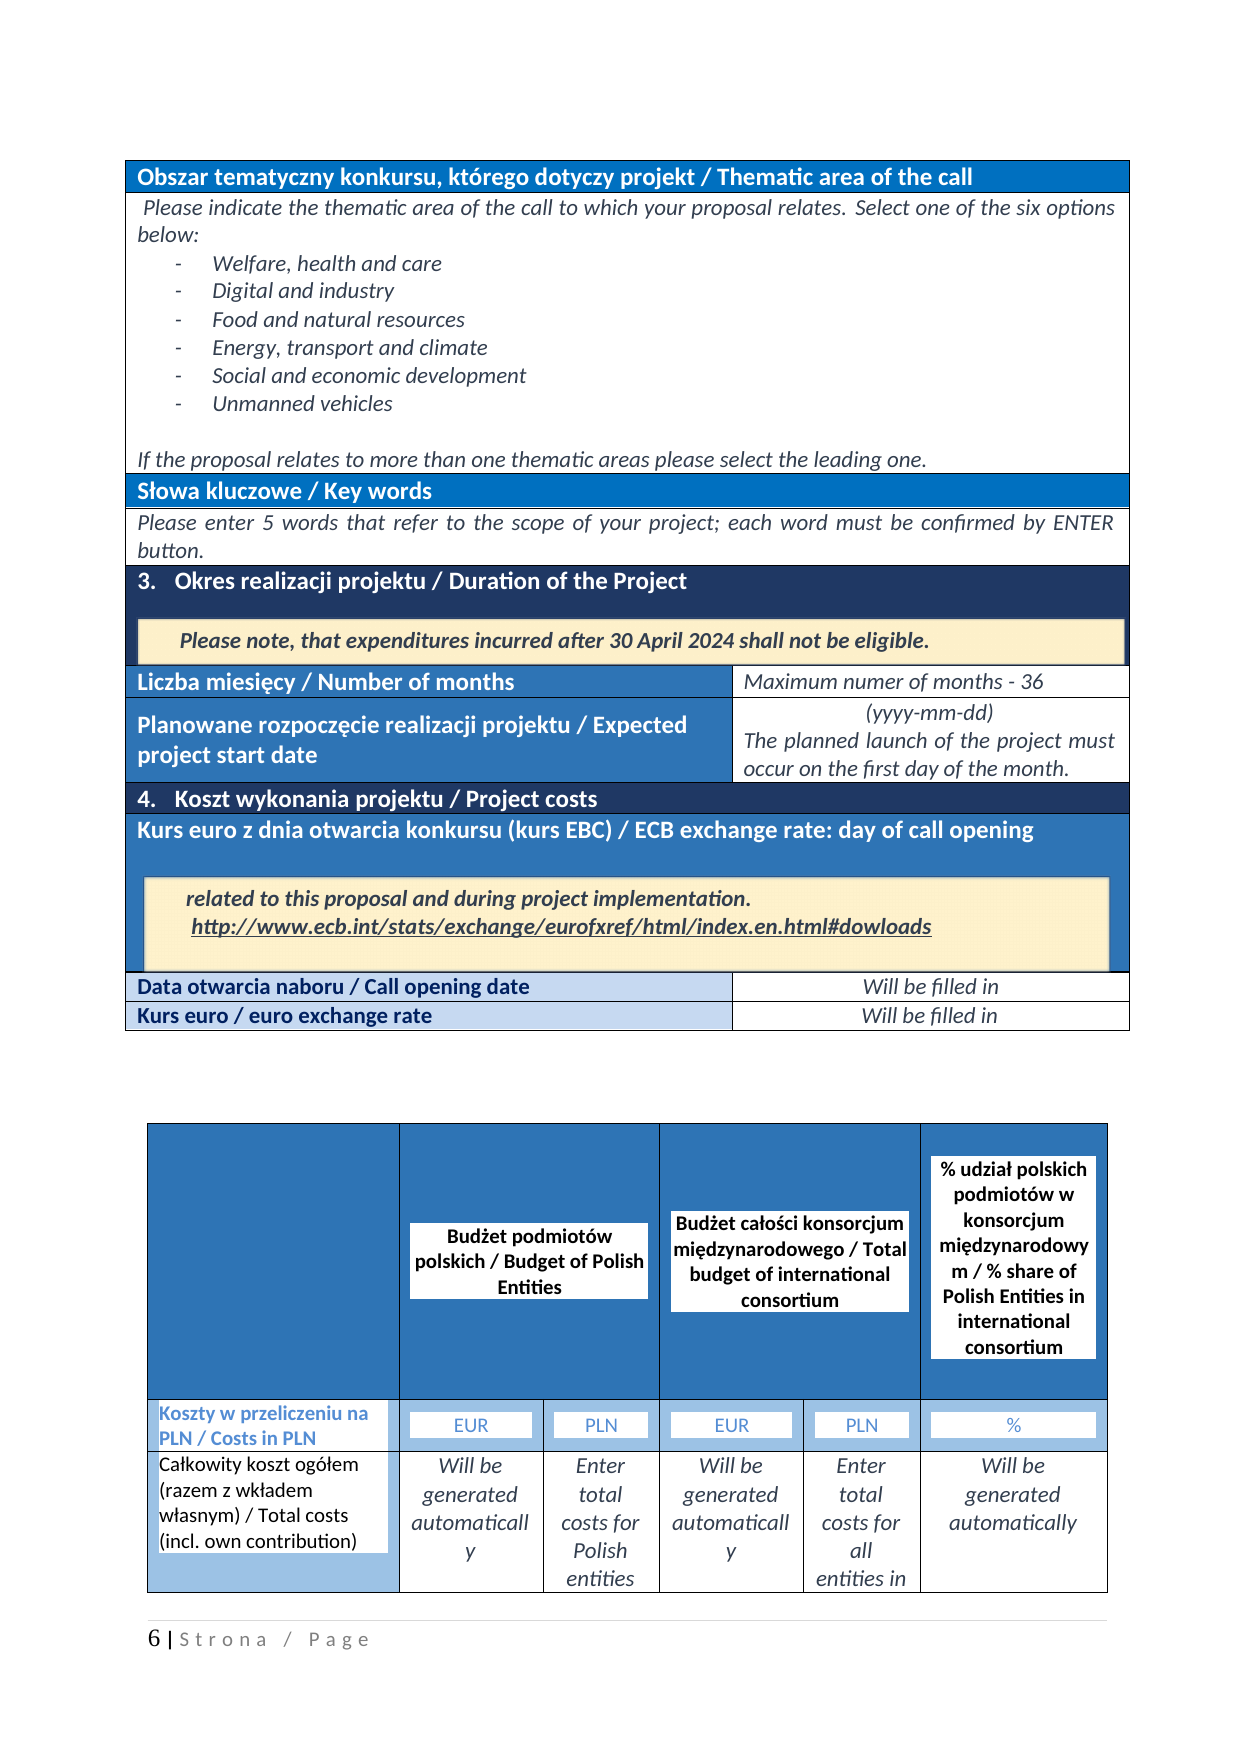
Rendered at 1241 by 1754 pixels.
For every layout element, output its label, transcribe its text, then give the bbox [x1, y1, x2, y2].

table_cell Data otwarcia naboru / Call opening date [126, 973, 732, 1001]
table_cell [148, 1452, 399, 1592]
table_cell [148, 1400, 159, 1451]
table_cell Kurs euro z dnia otwarcia konkursu (kurs EBC) / ECB exchange rate: day of call opening [126, 814, 1129, 971]
table_cell EUR [400, 1400, 543, 1451]
table_cell Maximum numer of months - 36 [733, 666, 1129, 697]
table_cell Obszar tematyczny konkursu, którego dotyczy projekt / Thematic area of the call [126, 161, 1129, 192]
table_cell Koszt wykonania projektu / Project costs [126, 783, 1129, 813]
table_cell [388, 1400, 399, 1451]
table_header Budżet podmiotów polskich / Budget of Polish Entities [400, 1124, 659, 1399]
table_cell Please enter 5 words that refer to the scope of your project; each word must be confirmed by ENTER button. [126, 509, 1129, 564]
table_cell (yyyy-mm-dd) The planned launch of the project must occur on the first day of the month. [733, 698, 1129, 782]
table_cell % [921, 1400, 1107, 1451]
table_cell PLN [544, 1400, 659, 1451]
table_cell Liczba miesięcy / Number of months [126, 666, 732, 697]
table_cell Will be filled in [733, 973, 1129, 1001]
table_header Budżet całości konsorcjum międzynarodowego / Total budget of international consortium [660, 1124, 920, 1399]
table_cell Please indicate the thematic area of the call to which your proposal relates. Select one of the six options below: Welfare, health and care Digital and industry Food and natural resources Energy, transport and climate Social and economic development Unmanned vehicles If the proposal relates to more than one thematic areas please select the leading one. [126, 193, 1129, 473]
table_cell % udział polskich podmiotów w konsorcjum międzynarodowym / % share of Polish Entities in international consortium [921, 1155, 1107, 1399]
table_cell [660, 1452, 803, 1592]
table_cell Planowane rozpoczęcie realizacji projektu / Expected project start date [126, 698, 732, 782]
table_cell PLN [804, 1400, 920, 1451]
table_header [921, 1124, 1107, 1155]
table_cell Kurs euro / euro exchange rate [126, 1002, 732, 1029]
table_cell Will be filled in [733, 1002, 1129, 1029]
table_cell Słowa kluczowe / Key words [126, 474, 1129, 507]
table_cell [400, 1452, 543, 1592]
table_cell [921, 1452, 1107, 1592]
table_header [148, 1124, 399, 1399]
table_cell Okres realizacji projektu / Duration of the Project [126, 566, 1129, 665]
table_cell EUR [660, 1400, 803, 1451]
